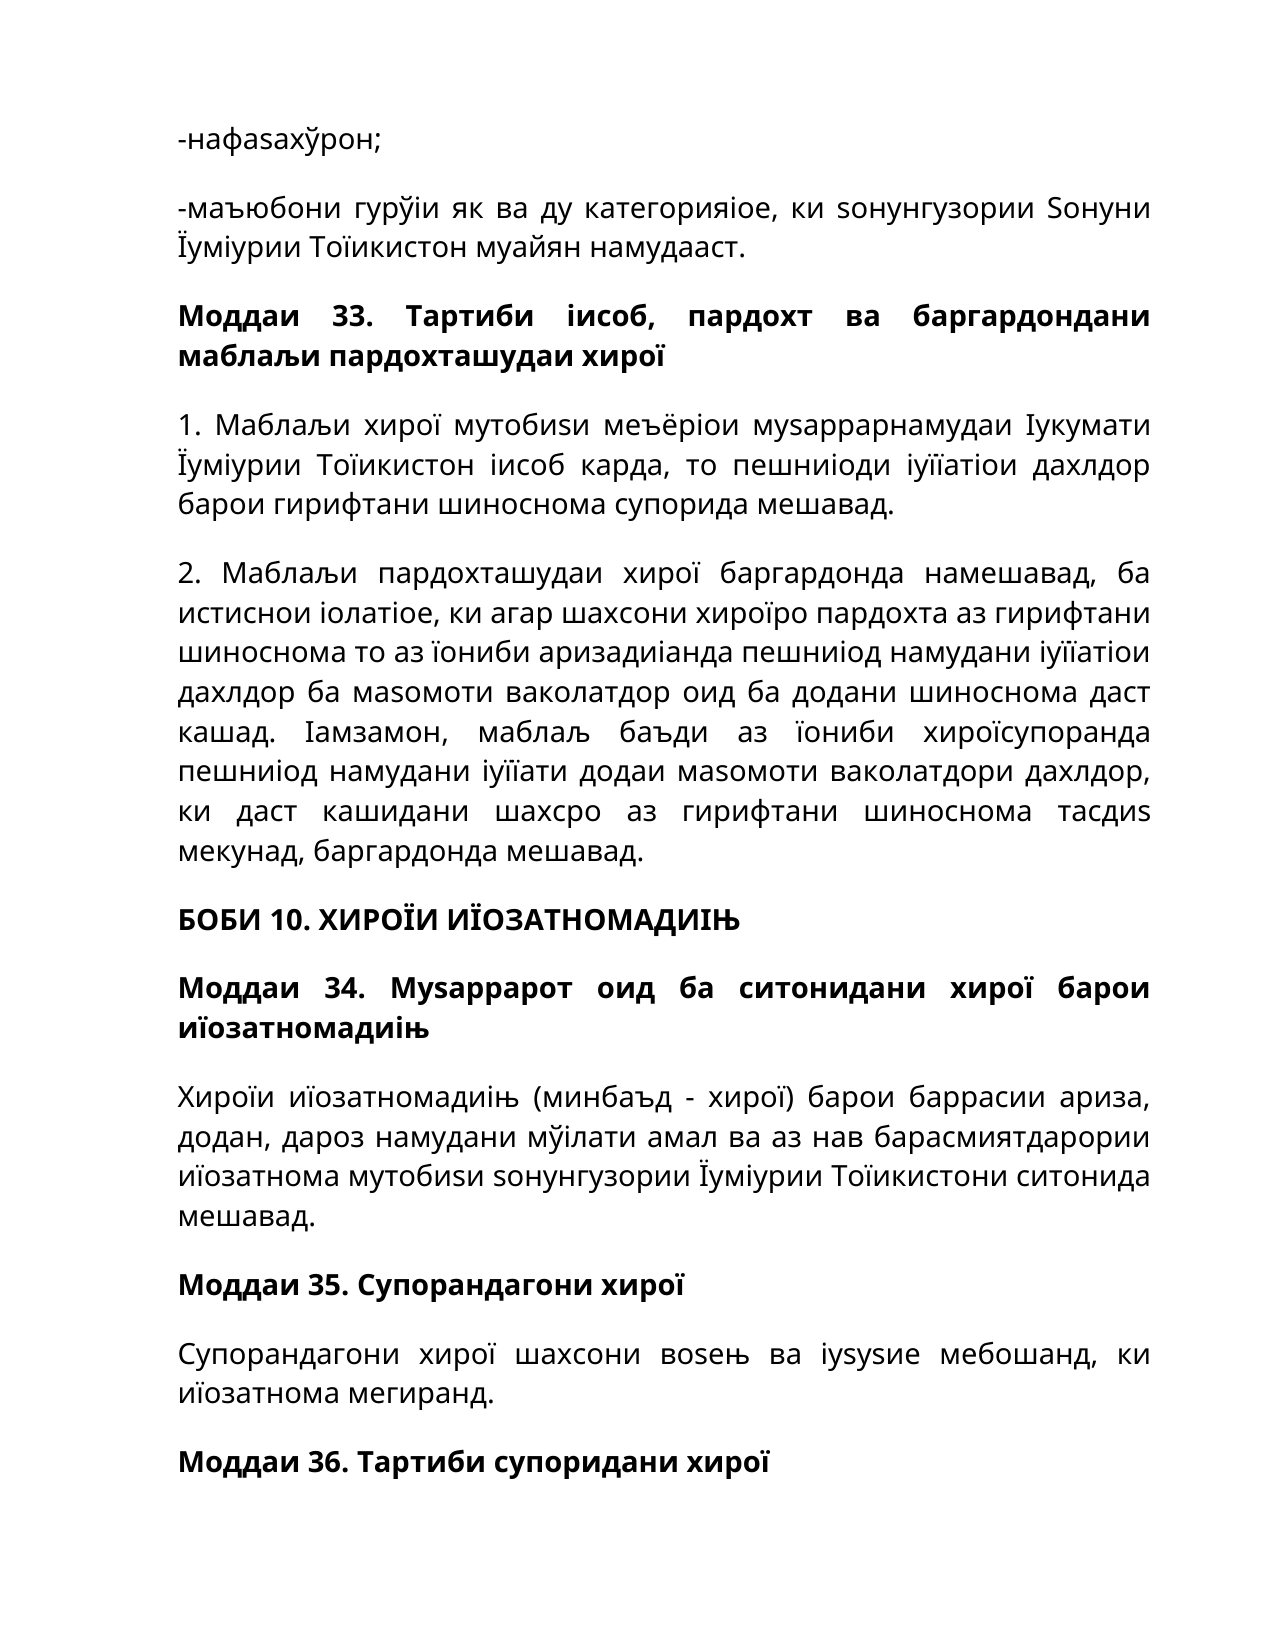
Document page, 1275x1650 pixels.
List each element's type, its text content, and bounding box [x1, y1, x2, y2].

text Моддаи 33. Тартиби іисоб, пардохт ва баргардондани маблаљи пардохташудаи хирої [177, 296, 1152, 375]
text Моддаи 35. Супорандагони хирої [177, 1264, 1152, 1304]
text Хироїи иїозатномадиіњ (минбаъд - хирої) барои баррасии ариза, додан, дароз намудани мўілати амал ва аз нав барасмиятдарории иїозатнома мутобиѕи ѕонунгузории Їуміурии Тоїикистони ситонида мешавад. [177, 1076, 1152, 1235]
text Супорандагони хирої шахсони воѕењ ва іуѕуѕие мебошанд, ки иїозатнома мегиранд. [177, 1333, 1152, 1412]
text Моддаи 36. Тартиби супоридани хирої [177, 1442, 1152, 1481]
text БОБИ 10. ХИРОЇИ ИЇОЗАТНОМАДИІЊ [177, 899, 1152, 939]
text 2. Маблаљи пардохташудаи хирої баргардонда намешавад, ба истиснои іолатіое, ки агар шахсони хироїро пардохта аз гирифтани шиноснома то аз їониби аризадиіанда пешниіод намудани іуїїатіои дахлдор ба маѕомоти ваколатдор оид ба додани шиноснома даст кашад. Іамзамон, маблаљ баъди аз їониби хироїсупоранда пешниіод намудани іуїїати додаи маѕомоти ваколатдори дахлдор, ки даст кашидани шахсро аз гирифтани шиноснома тасдиѕ мекунад, баргардонда мешавад. [177, 552, 1152, 870]
text -маъюбони гурўіи як ва ду категорияіое, ки ѕонунгузории Ѕонуни Їуміурии Тоїикистон муайян намудааст. [177, 187, 1152, 266]
text Моддаи 34. Муѕаррарот оид ба ситонидани хирої барои иїозатномадиіњ [177, 968, 1152, 1047]
text 1. Маблаљи хирої мутобиѕи меъёріои муѕаррарнамудаи Іукумати Їуміурии Тоїикистон іисоб карда, то пешниіоди іуїїатіои дахлдор барои гирифтани шиноснома супорида мешавад. [177, 404, 1152, 523]
text -нафаѕахўрон; [177, 118, 1152, 158]
